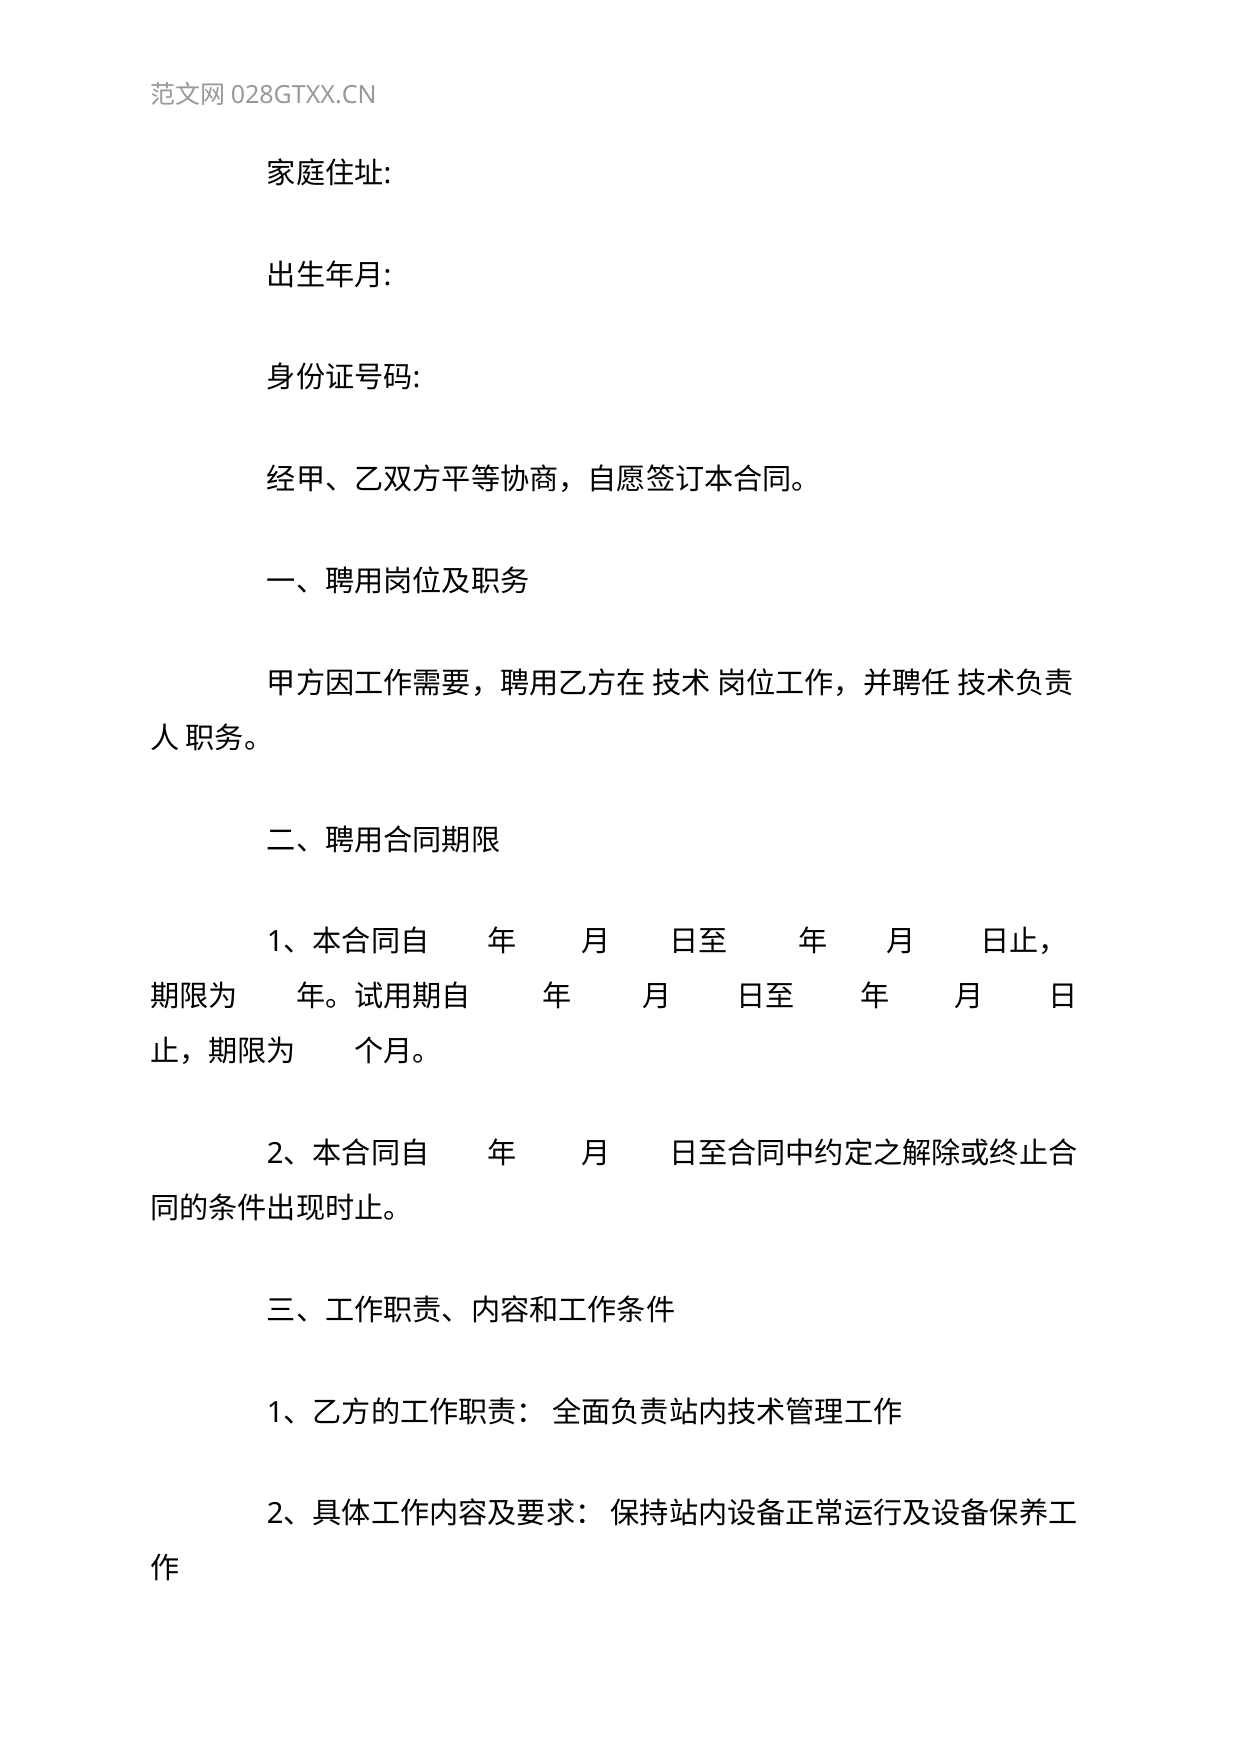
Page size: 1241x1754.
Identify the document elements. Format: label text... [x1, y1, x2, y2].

text 三、工作职责、内容和工作条件 [150, 1286, 1090, 1329]
text 家庭住址: [150, 150, 1090, 192]
text 出生年月: [150, 252, 1090, 294]
text 二、聘用合同期限 [150, 816, 1090, 858]
text 身份证号码: [150, 354, 1090, 396]
text 一、聘用岗位及职务 [150, 558, 1090, 600]
text 1、本合同自 年 月 日至 年 月 日止，期限为 年。试用期自 年 月 日至 年 月 日止，期限为 个月。 [150, 918, 1090, 1070]
text 经甲、乙双方平等协商，自愿签订本合同。 [150, 456, 1090, 498]
text 2、具体工作内容及要求： 保持站内设备正常运行及设备保养工作 [150, 1490, 1090, 1587]
text 2、本合同自 年 月 日至合同中约定之解除或终止合同的条件出现时止。 [150, 1129, 1090, 1227]
text 1、乙方的工作职责： 全面负责站内技术管理工作 [150, 1388, 1090, 1431]
text 甲方因工作需要，聘用乙方在 技术 岗位工作，并聘任 技术负责人 职务。 [150, 659, 1090, 757]
